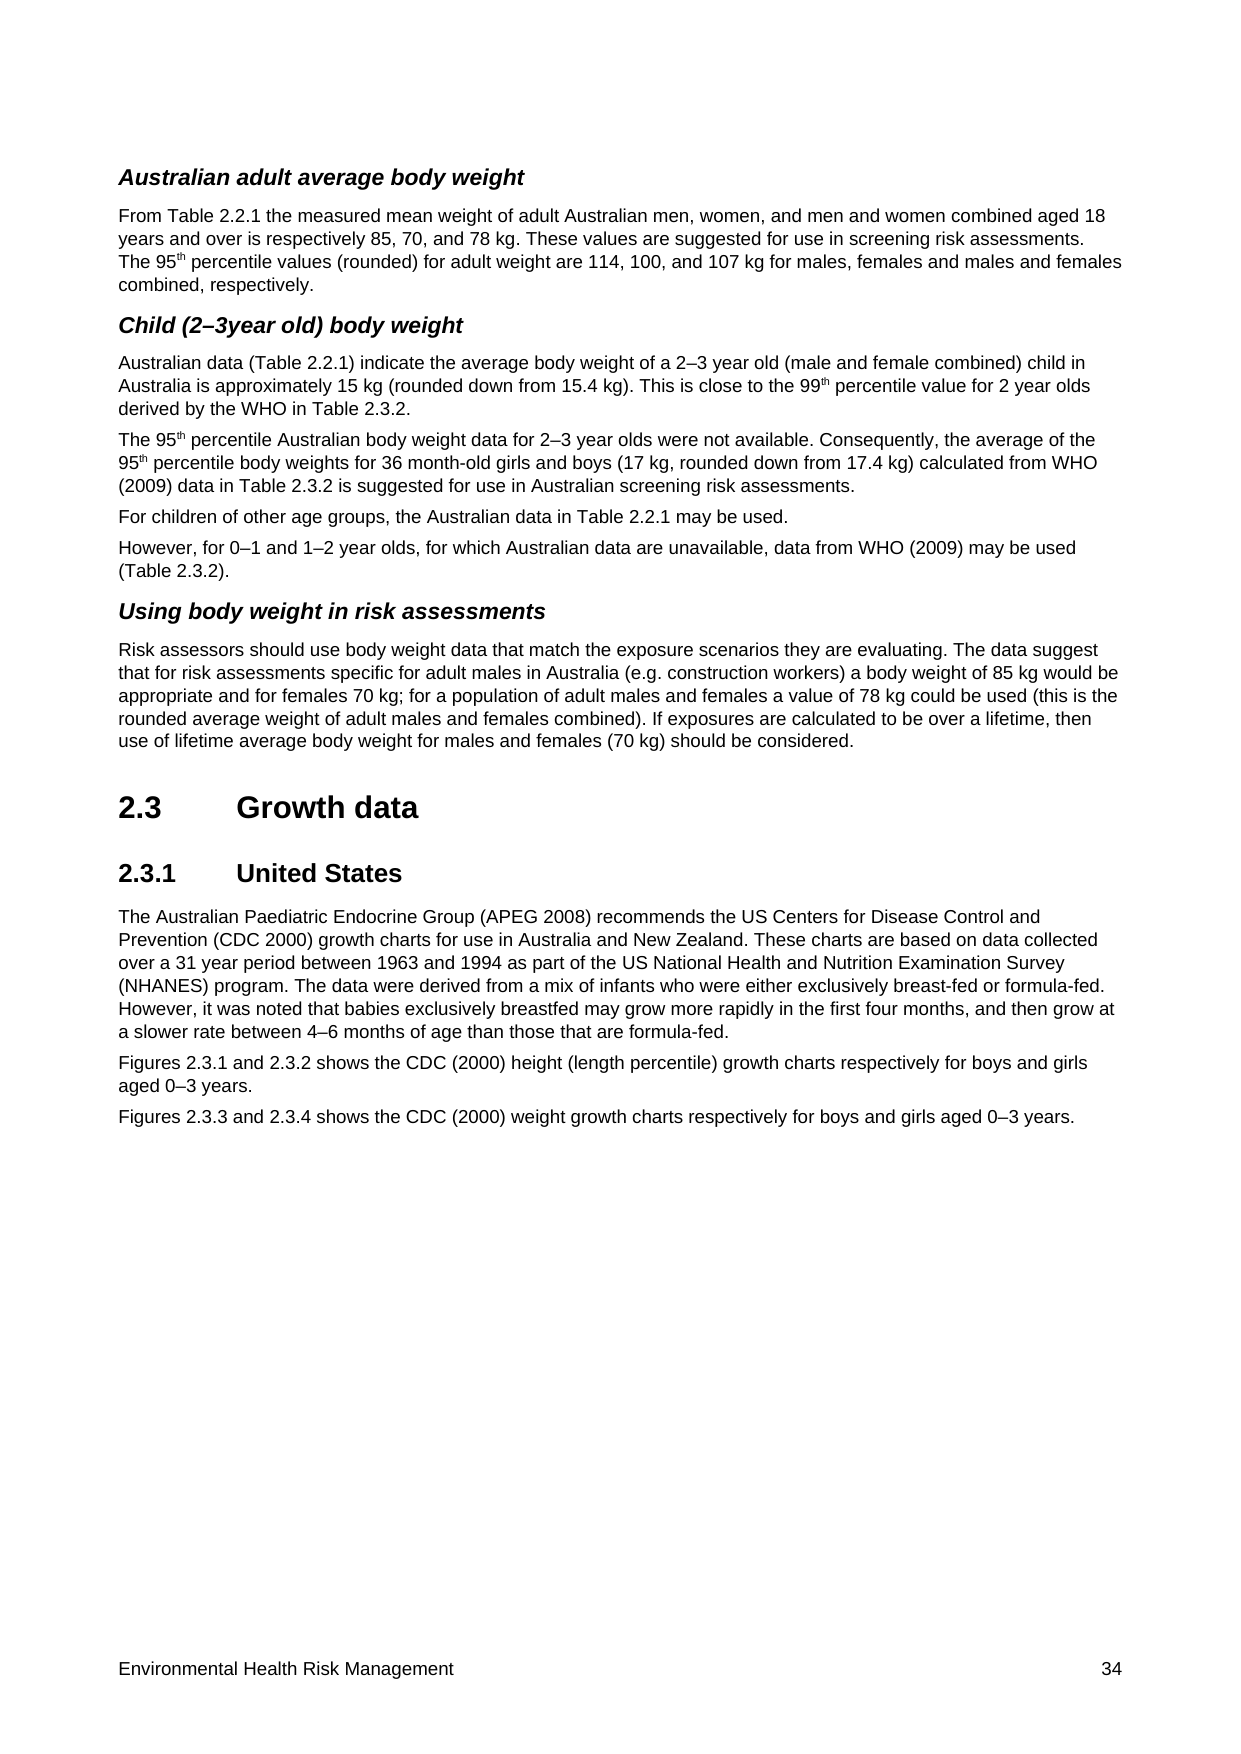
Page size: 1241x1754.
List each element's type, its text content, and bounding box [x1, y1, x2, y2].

text Australian data (Table 2.2.1) indicate the average body weight of a 2–3 year old (male and female combined) child in Australia is approximately 15 kg (rounded down from 15.4 kg). This is close to the 99th percentile value for 2 year olds derived by the WHO in Table 2.3.2. [118, 350, 1122, 419]
text From Table 2.2.1 the measured mean weight of adult Australian men, women, and men and women combined aged 18 years and over is respectively 85, 70, and 78 kg. These values are suggested for use in screening risk assessments. The 95th percentile values (rounded) for adult weight are 114, 100, and 107 kg for males, females and males and females combined, respectively. [118, 203, 1122, 295]
text For children of other age groups, the Australian data in Table 2.2.1 may be used. [118, 504, 1122, 527]
text Figures 2.3.3 and 2.3.4 shows the CDC (2000) weight growth charts respectively for boys and girls aged 0–3 years. [118, 1104, 1122, 1127]
text However, for 0–1 and 1–2 year olds, for which Australian data are unavailable, data from WHO (2009) may be used (Table 2.3.2). [118, 536, 1122, 582]
subtitle Using body weight in risk assessments [118, 598, 1122, 625]
list United States [118, 858, 1122, 888]
subtitle Australian adult average body weight [118, 164, 1122, 191]
text The 95th percentile Australian body weight data for 2–3 year olds were not available. Consequently, the average of the 95th percentile body weights for 36 month-old girls and boys (17 kg, rounded down from 17.4 kg) calculated from WHO (2009) data in Table 2.3.2 is suggested for use in Australian screening risk assessments. [118, 427, 1122, 496]
text The Australian Paediatric Endocrine Group (APEG 2008) recommends the US Centers for Disease Control and Prevention (CDC 2000) growth charts for use in Australia and New Zealand. These charts are based on data collected over a 31 year period between 1963 and 1994 as part of the US National Health and Nutrition Examination Survey (NHANES) program. The data were derived from a mix of infants who were either exclusively breast-fed or formula-fed. However, it was noted that babies exclusively breastfed may grow more rapidly in the first four months, and then grow at a slower rate between 4–6 months of age than those that are formula-fed. [118, 904, 1122, 1042]
text Figures 2.3.1 and 2.3.2 shows the CDC (2000) height (length percentile) growth charts respectively for boys and girls aged 0–3 years. [118, 1050, 1122, 1096]
subtitle Child (2–3year old) body weight [118, 312, 1122, 338]
text Risk assessors should use body weight data that match the exposure scenarios they are evaluating. The data suggest that for risk assessments specific for adult males in Australia (e.g. construction workers) a body weight of 85 kg would be appropriate and for females 70 kg; for a population of adult males and females a value of 78 kg could be used (this is the rounded average weight of adult males and females combined). If exposures are calculated to be over a lifetime, then use of lifetime average body weight for males and females (70 kg) should be considered. [118, 637, 1122, 752]
list Growth data [118, 785, 1122, 825]
